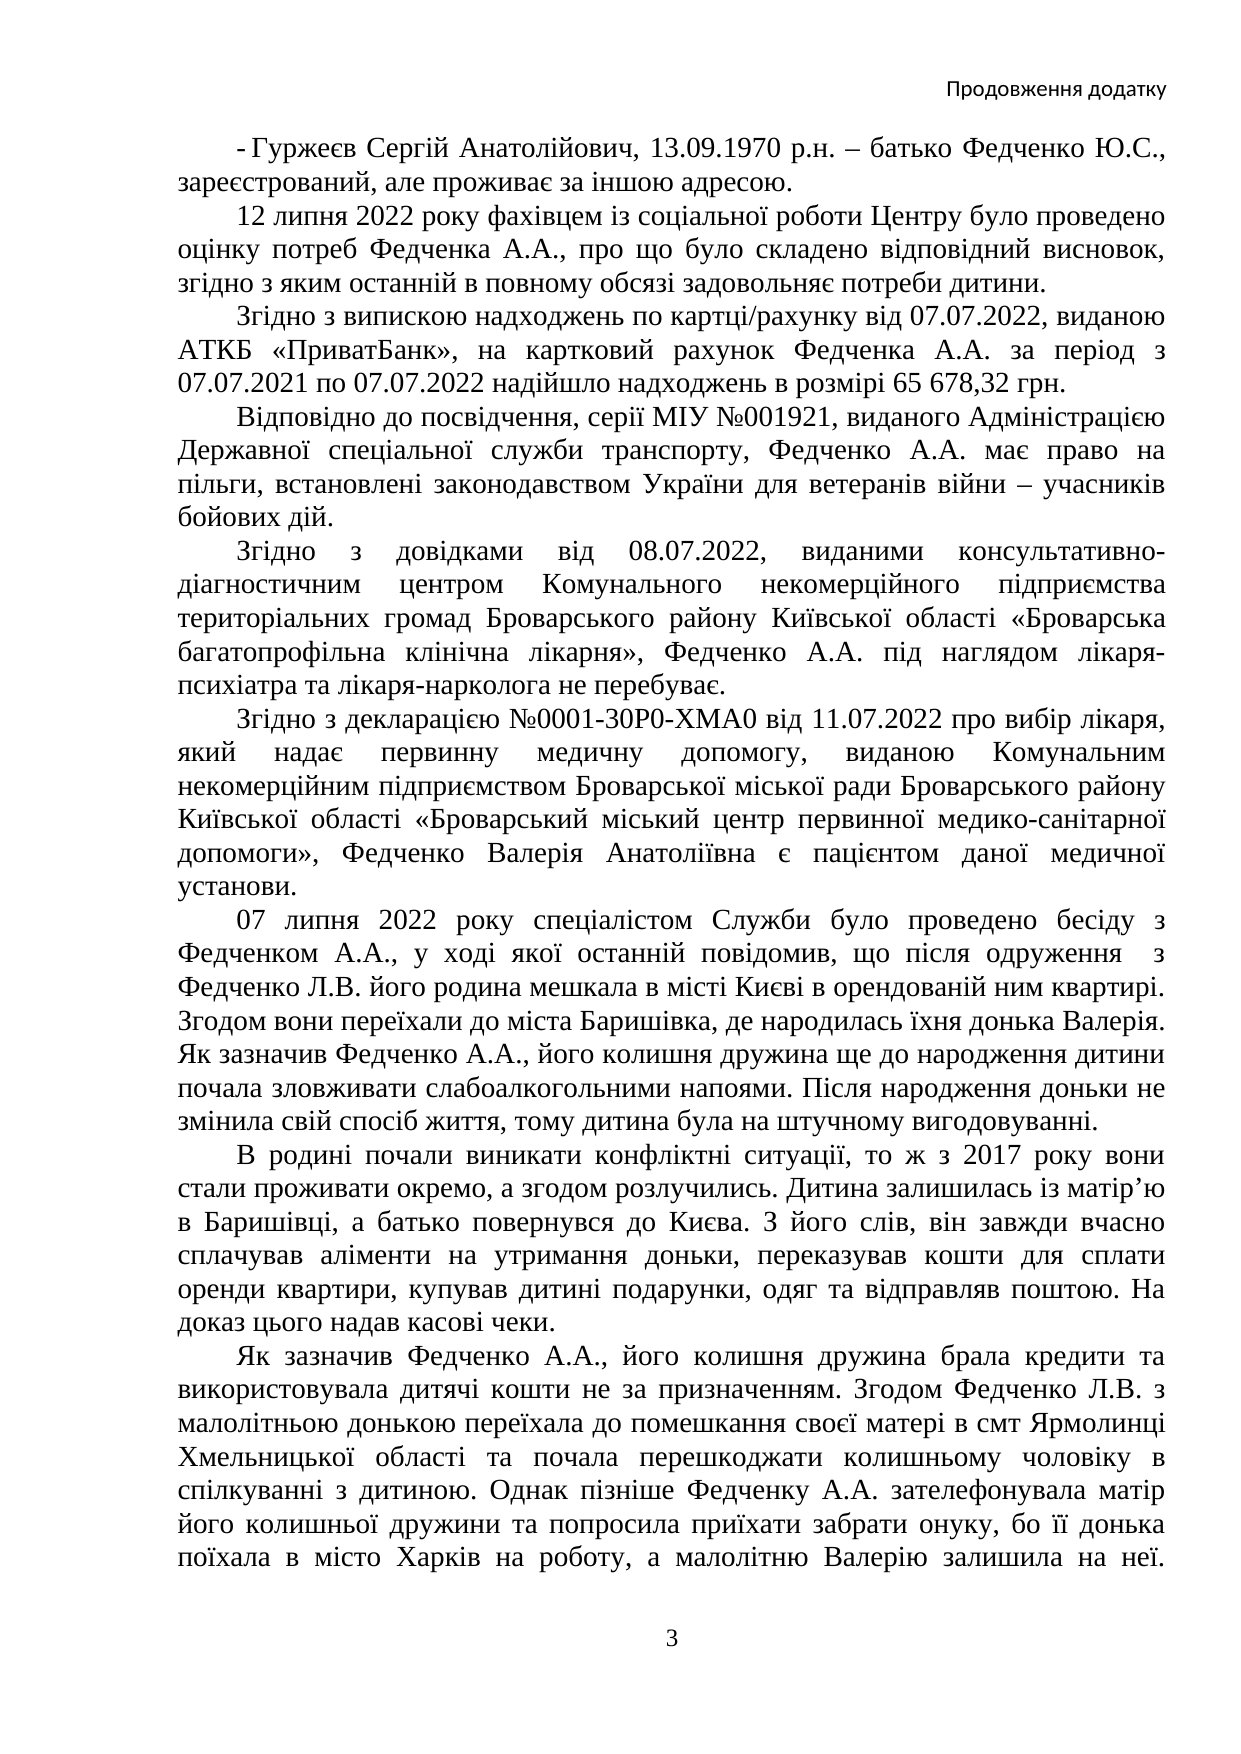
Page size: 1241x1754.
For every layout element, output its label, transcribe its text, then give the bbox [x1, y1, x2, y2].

text 07 липня 2022 року спеціалістом Служби було проведено бесіду з Федченком А.А., у ході якої останній повідомив, що після одруження з Федченко Л.В. його родина мешкала в місті Києві в орендованій ним квартирі. Згодом вони переїхали до міста Баришівка, де народилась їхня донька Валерія. Як зазначив Федченко А.А., його колишня дружина ще до народження дитини почала зловживати слабоалкогольними напоями. Після народження доньки не змінила свій спосіб життя, тому дитина була на штучному вигодовуванні. [177, 902, 1167, 1137]
text Відповідно до посвідчення, серії МІУ №001921, виданого Адміністрацією Державної спеціальної служби транспорту, Федченко А.А. має право на пільги, встановлені законодавством України для ветеранів війни – учасників бойових дій. [177, 399, 1167, 533]
text В родині почали виникати конфліктні ситуації, то ж з 2017 року вони стали проживати окремо, а згодом розлучились. Дитина залишилась із матірʼю в Баришівці, а батько повернувся до Києва. З його слів, він завжди вчасно сплачував аліменти на утримання доньки, переказував кошти для сплати оренди квартири, купував дитині подарунки, одяг та відправляв поштою. На доказ цього надав касові чеки. [177, 1137, 1167, 1338]
text Згідно з декларацією №0001-30Р0-ХМА0 від 11.07.2022 про вибір лікаря, який надає первинну медичну допомогу, виданою Комунальним некомерційним підприємством Броварської міської ради Броварського району Київської області «Броварський міський центр первинної медико-санітарної допомоги», Федченко Валерія Анатоліївна є пацієнтом даної медичної установи. [177, 701, 1167, 902]
list Гуржеєв Сергій Анатолійович, 13.09.1970 р.н. – батько Федченко Ю.С., зареєстрований, але проживає за іншою адресою. [177, 131, 1167, 198]
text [177, 1338, 1167, 1573]
text Згідно з довідками від 08.07.2022, виданими консультативно-діагностичним центром Комунального некомерційного підприємства територіальних громад Броварського району Київської області «Броварська багатопрофільна клінічна лікарня», Федченко А.А. під наглядом лікаря-психіатра та лікаря-нарколога не перебуває. [177, 533, 1167, 701]
text 12 липня 2022 року фахівцем із соціальної роботи Центру було проведено оцінку потреб Федченка А.А., про що було складено відповідний висновок, згідно з яким останній в повному обсязі задовольняє потреби дитини. [177, 198, 1167, 298]
text Згідно з випискою надходжень по картці/рахунку від 07.07.2022, виданою АТКБ «ПриватБанк», на картковий рахунок Федченка А.А. за період з 07.07.2021 по 07.07.2022 надійшло надходжень в розмірі 65 678,32 грн. [177, 298, 1167, 399]
